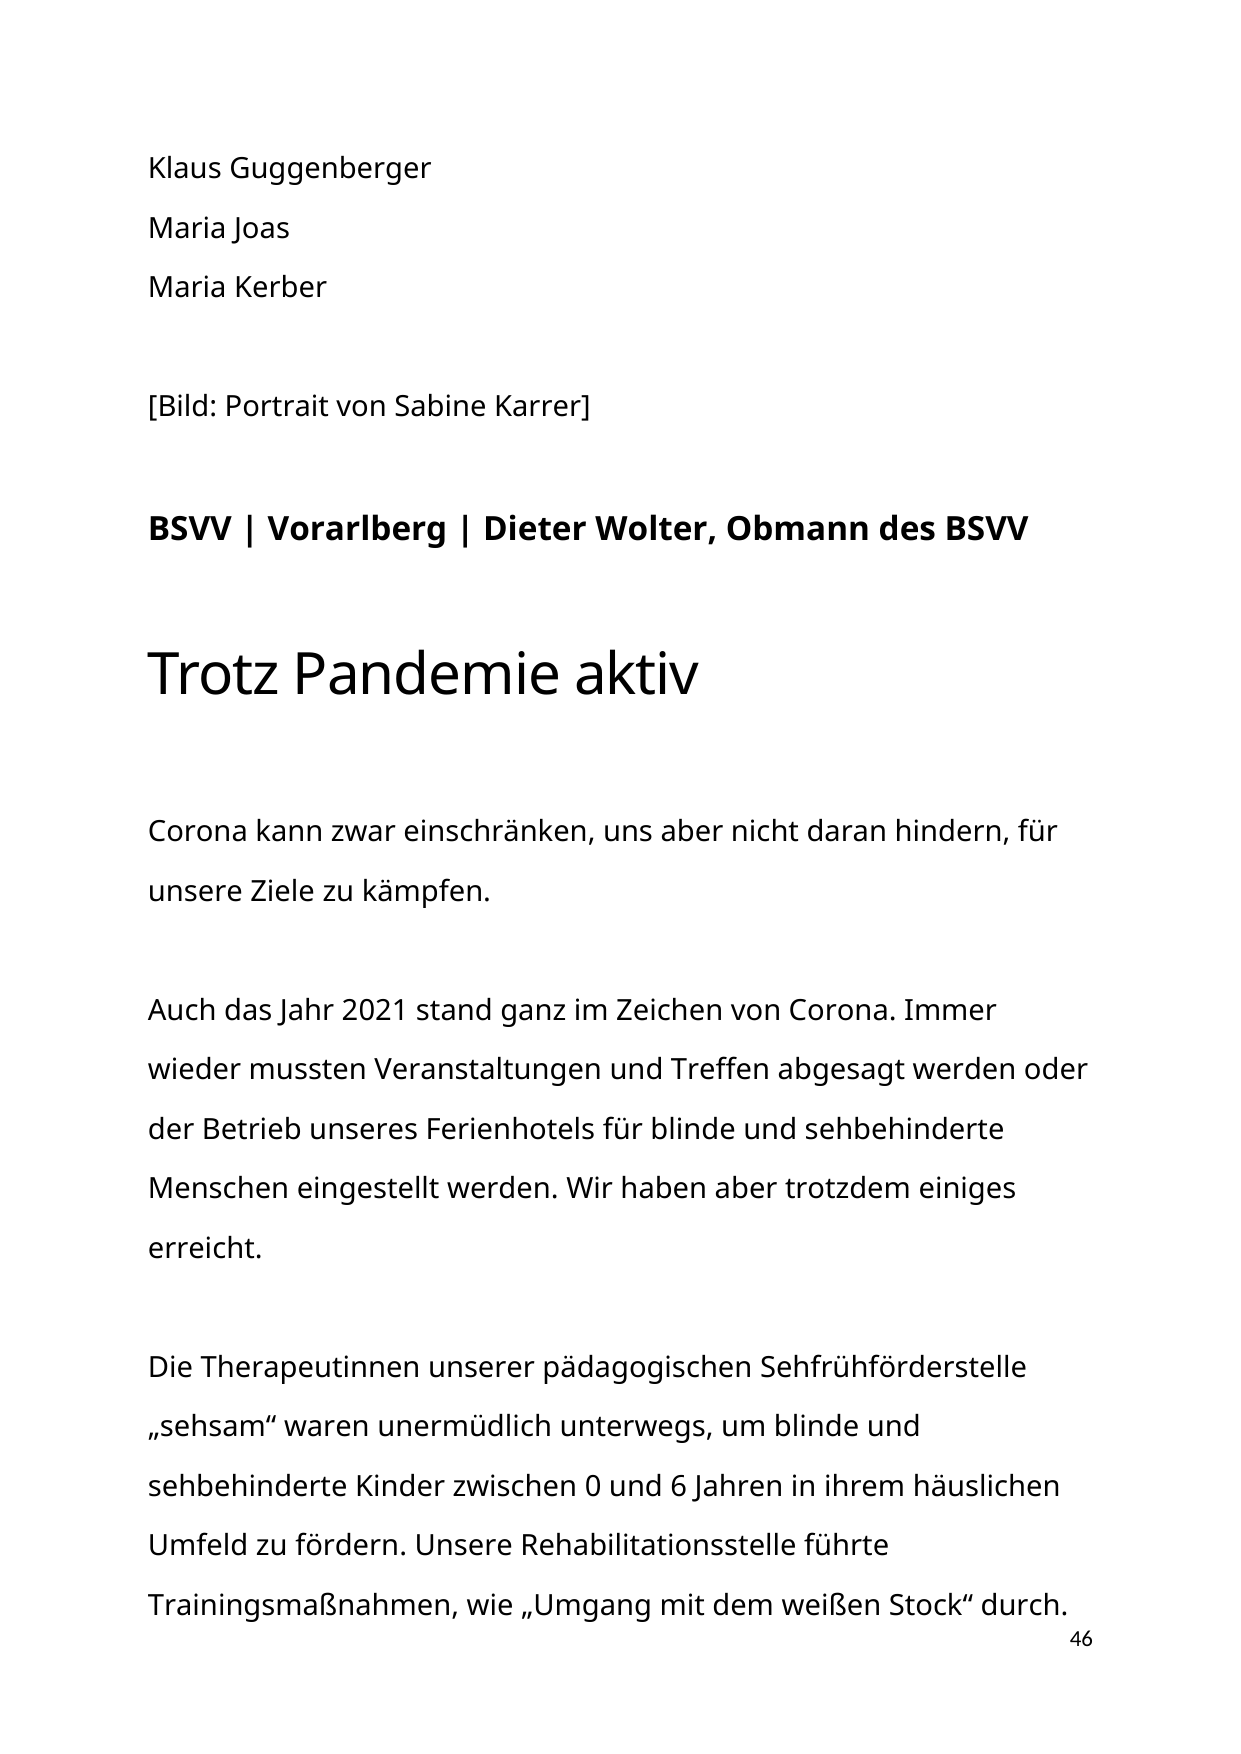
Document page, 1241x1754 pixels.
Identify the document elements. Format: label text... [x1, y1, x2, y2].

text Auch das Jahr 2021 stand ganz im Zeichen von Corona. Immer wieder mussten Veranstaltungen und Treffen abgesagt werden oder der Betrieb unseres Ferienhotels für blinde und sehbehinderte Menschen eingestellt werden. Wir haben aber trotzdem einiges erreicht. [148, 989, 1093, 1267]
text Maria Joas [148, 207, 1093, 247]
text [Bild: Portrait von Sabine Karrer] [148, 386, 1093, 425]
title Trotz Pandemie aktiv [148, 632, 1093, 712]
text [148, 1346, 1093, 1624]
text Maria Kerber [148, 267, 1093, 306]
text Klaus Guggenberger [148, 148, 1093, 187]
subtitle BSVV | Vorarlberg | Dieter Wolter, Obmann des BSVV [148, 504, 1093, 550]
text Corona kann zwar einschränken, uns aber nicht daran hindern, für unsere Ziele zu kämpfen. [148, 811, 1093, 910]
